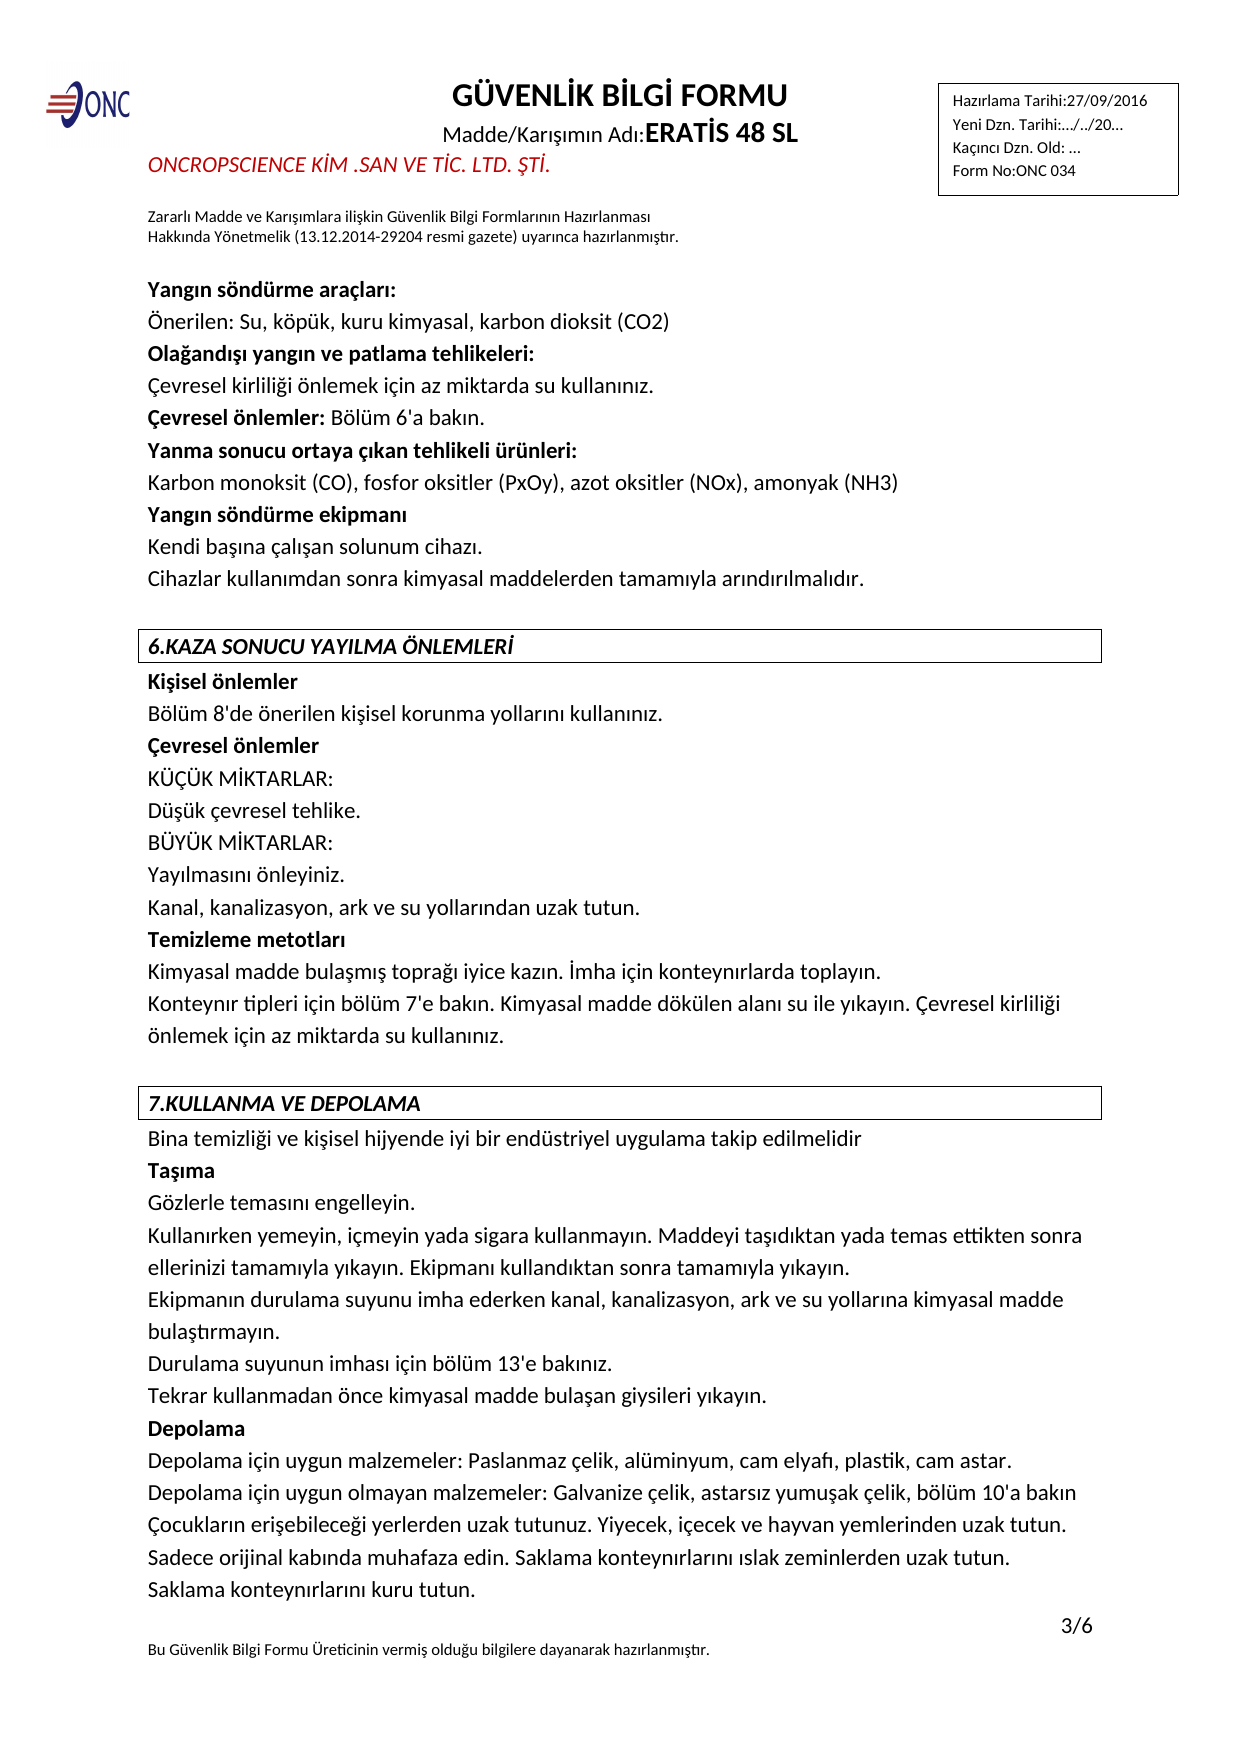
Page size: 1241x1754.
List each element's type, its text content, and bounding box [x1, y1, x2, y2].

text Konteynır tipleri için bölüm 7'e bakın. Kimyasal madde dökülen alanı su ile yıkayın. Çevresel kirliliği önlemek için az miktarda su kullanınız. [148, 989, 1093, 1049]
text Çevresel kirliliği önlemek için az miktarda su kullanınız. [148, 371, 1093, 399]
text Bölüm 8'de önerilen kişisel korunma yollarını kullanınız. [148, 699, 1093, 727]
text Cihazlar kullanımdan sonra kimyasal maddelerden tamamıyla arındırılmalıdır. [148, 564, 1093, 592]
text Depolama [148, 1414, 1093, 1442]
text Depolama için uygun olmayan malzemeler: Galvanize çelik, astarsız yumuşak çelik, bölüm 10'a bakın [148, 1478, 1093, 1506]
text Çocukların erişebileceği yerlerden uzak tutunuz. Yiyecek, içecek ve hayvan yemlerinden uzak tutun. [148, 1510, 1093, 1538]
text Yangın söndürme ekipmanı [148, 500, 1093, 528]
text Tekrar kullanmadan önce kimyasal madde bulaşan giysileri yıkayın. [148, 1382, 1093, 1410]
text Gözlerle temasını engelleyin. [148, 1188, 1093, 1217]
text Olağandışı yangın ve patlama tehlikeleri: [148, 339, 1093, 367]
text Kimyasal madde bulaşmış toprağı iyice kazın. İmha için konteynırlarda toplayın. [148, 957, 1093, 985]
text Ekipmanın durulama suyunu imha ederken kanal, kanalizasyon, ark ve su yollarına kimyasal madde bulaştırmayın. [148, 1285, 1093, 1345]
text BÜYÜK MİKTARLAR: [148, 828, 1093, 856]
text Saklama konteynırlarını kuru tutun. [148, 1575, 1093, 1603]
text Kanal, kanalizasyon, ark ve su yollarından uzak tutun. [148, 893, 1093, 921]
text Yayılmasını önleyiniz. [148, 860, 1093, 888]
text Durulama suyunun imhası için bölüm 13'e bakınız. [148, 1349, 1093, 1377]
text Temizleme metotları [148, 925, 1093, 953]
text 6.KAZA SONUCU YAYILMA ÖNLEMLERİ [139, 630, 1101, 662]
text 7.KULLANMA VE DEPOLAMA [139, 1087, 1101, 1119]
text Karbon monoksit (CO), fosfor oksitler (PxOy), azot oksitler (NOx), amonyak (NH3) [148, 468, 1093, 496]
text Önerilen: Su, köpük, kuru kimyasal, karbon dioksit (CO2) [148, 307, 1093, 335]
text Düşük çevresel tehlike. [148, 796, 1093, 824]
picture [46, 61, 130, 148]
text Sadece orijinal kabında muhafaza edin. Saklama konteynırlarını ıslak zeminlerden uzak tutun. [148, 1543, 1093, 1571]
text Depolama için uygun malzemeler: Paslanmaz çelik, alüminyum, cam elyafı, plastik, cam astar. [148, 1446, 1093, 1474]
text Yangın söndürme araçları: [148, 275, 1093, 303]
text KÜÇÜK MİKTARLAR: [148, 764, 1093, 792]
text Yanma sonucu ortaya çıkan tehlikeli ürünleri: [148, 436, 1093, 464]
text Bina temizliği ve kişisel hijyende iyi bir endüstriyel uygulama takip edilmelidir [148, 1124, 1093, 1152]
text Kişisel önlemler [148, 667, 1093, 695]
text Çevresel önlemler [148, 732, 1093, 760]
text Kendi başına çalışan solunum cihazı. [148, 532, 1093, 560]
text Taşıma [148, 1156, 1093, 1184]
text Çevresel önlemler: Bölüm 6'a bakın. [148, 403, 1093, 432]
text Kullanırken yemeyin, içmeyin yada sigara kullanmayın. Maddeyi taşıdıktan yada temas ettikten sonra ellerinizi tamamıyla yıkayın. Ekipmanı kullandıktan sonra tamamıyla yıkayın. [148, 1221, 1093, 1281]
